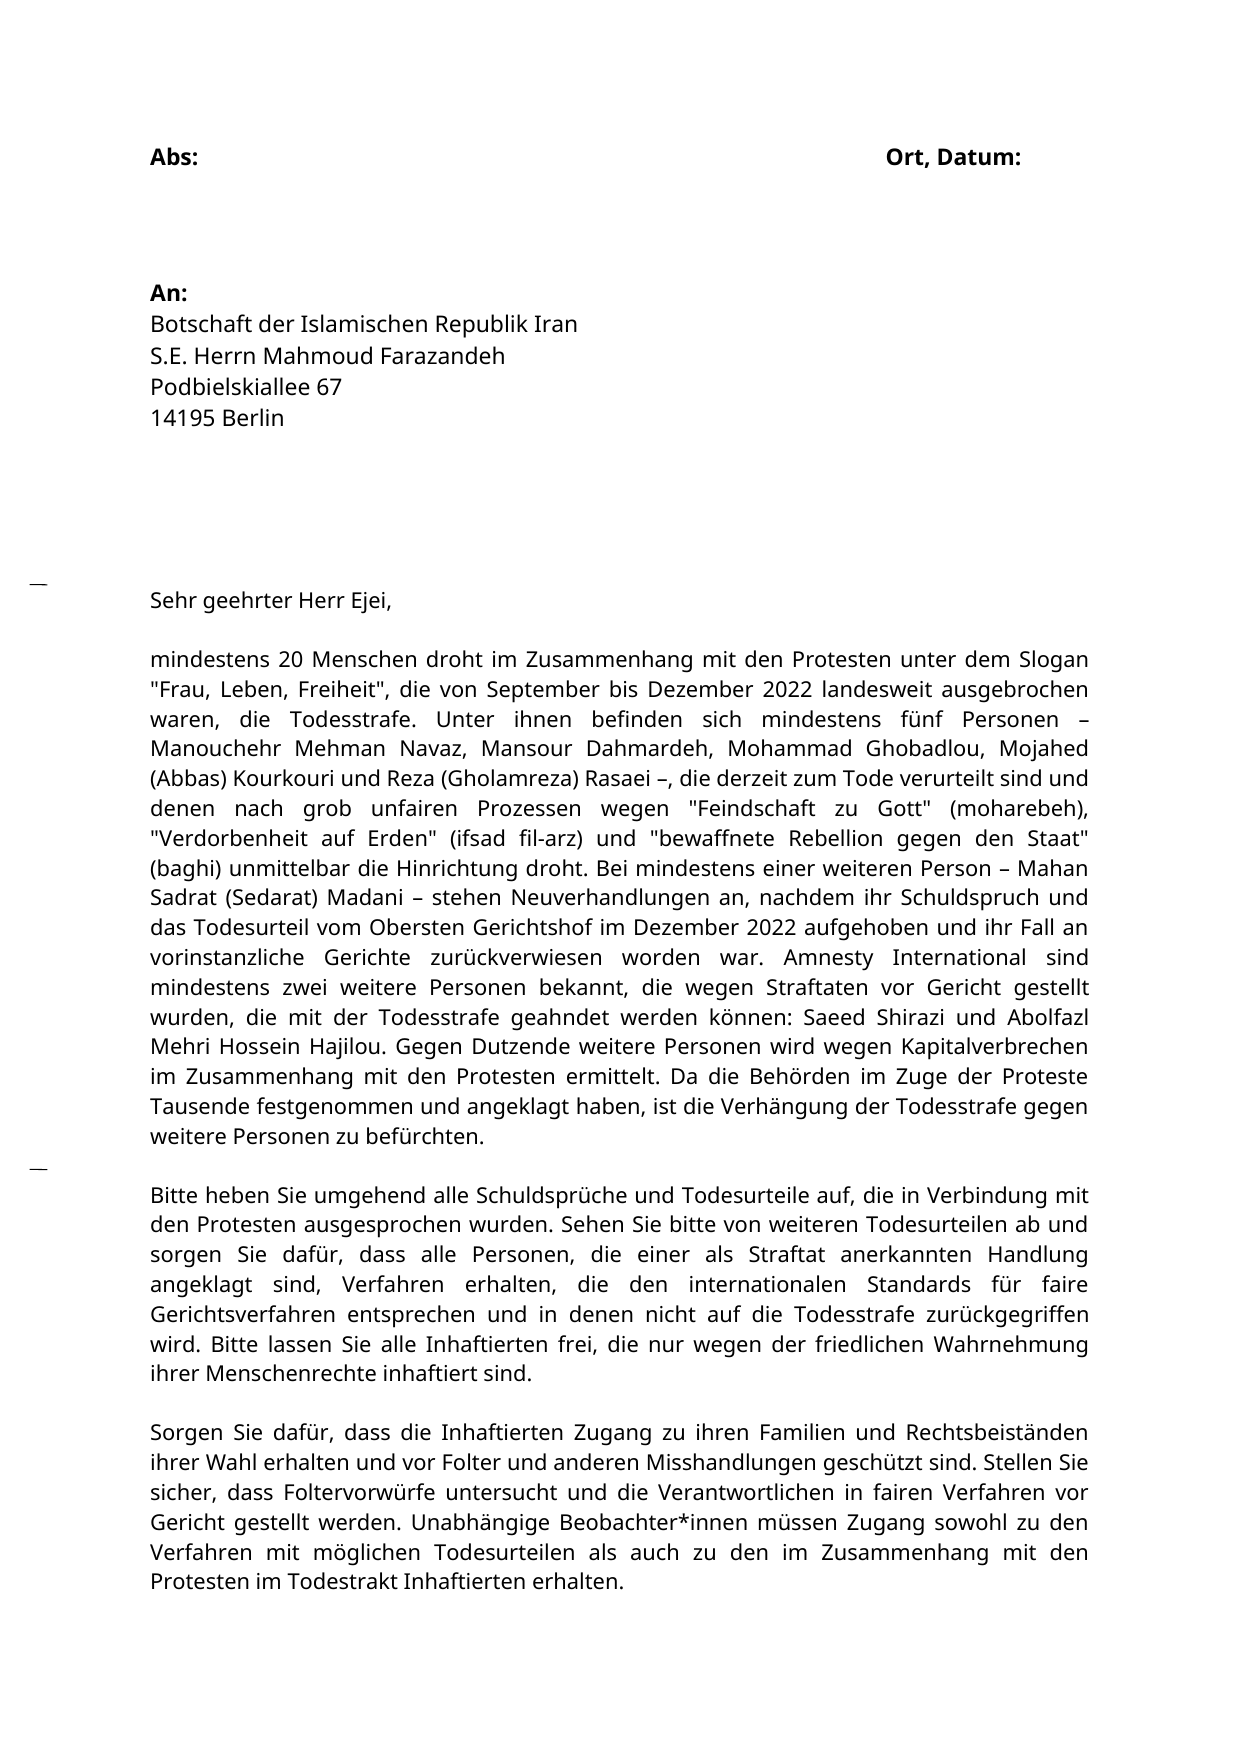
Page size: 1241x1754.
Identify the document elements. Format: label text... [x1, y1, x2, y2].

text mindestens 20 Menschen droht im Zusammenhang mit den Protesten unter dem Slogan "Frau, Leben, Freiheit", die von September bis Dezember 2022 landesweit ausgebrochen waren, die Todesstrafe. Unter ihnen befinden sich mindestens fünf Personen – Manouchehr Mehman Navaz, Mansour Dahmardeh, Mohammad Ghobadlou, Mojahed (Abbas) Kourkouri und Reza (Gholamreza) Rasaei –, die derzeit zum Tode verurteilt sind und denen nach grob unfairen Prozessen wegen "Feindschaft zu Gott" (moharebeh), "Verdorbenheit auf Erden" (ifsad fil-arz) und "bewaffnete Rebellion gegen den Staat" (baghi) unmittelbar die Hinrichtung droht. Bei mindestens einer weiteren Person – Mahan Sadrat (Sedarat) Madani – stehen Neuverhandlungen an, nachdem ihr Schuldspruch und das Todesurteil vom Obersten Gerichtshof im Dezember 2022 aufgehoben und ihr Fall an vorinstanzliche Gerichte zurückverwiesen worden war. Amnesty International sind mindestens zwei weitere Personen bekannt, die wegen Straftaten vor Gericht gestellt wurden, die mit der Todesstrafe geahndet werden können: Saeed Shirazi und Abolfazl Mehri Hossein Hajilou. Gegen Dutzende weitere Personen wird wegen Kapitalverbrechen im Zusammenhang mit den Protesten ermittelt. Da die Behörden im Zuge der Proteste Tausende festgenommen und angeklagt haben, ist die Verhängung der Todesstrafe gegen weitere Personen zu befürchten. [150, 644, 1090, 1151]
text An: Botschaft der Islamischen Republik Iran S.E. Herrn Mahmoud Farazandeh Podbielskiallee 67 14195 Berlin [150, 277, 1090, 462]
text Sorgen Sie dafür, dass die Inhaftierten Zugang zu ihren Familien und Rechtsbeiständen ihrer Wahl erhalten und vor Folter und anderen Misshandlungen geschützt sind. Stellen Sie sicher, dass Foltervorwürfe untersucht und die Verantwortlichen in fairen Verfahren vor Gericht gestellt werden. Unabhängige Beobachter*innen müssen Zugang sowohl zu den Verfahren mit möglichen Todesurteilen als auch zu den im Zusammenhang mit den Protesten im Todestrakt Inhaftierten erhalten. [150, 1417, 1090, 1596]
text Abs: Ort, Datum: [150, 141, 1090, 172]
text Bitte heben Sie umgehend alle Schuldsprüche und Todesurteile auf, die in Verbindung mit den Protesten ausgesprochen wurden. Sehen Sie bitte von weiteren Todesurteilen ab und sorgen Sie dafür, dass alle Personen, die einer als Straftat anerkannten Handlung angeklagt sind, Verfahren erhalten, die den internationalen Standards für faire Gerichtsverfahren entsprechen und in denen nicht auf die Todesstrafe zurückgegriffen wird. Bitte lassen Sie alle Inhaftierten frei, die nur wegen der friedlichen Wahrnehmung ihrer Menschenrechte inhaftiert sind. [150, 1180, 1090, 1388]
text Sehr geehrter Herr Ejei, [150, 585, 1090, 615]
